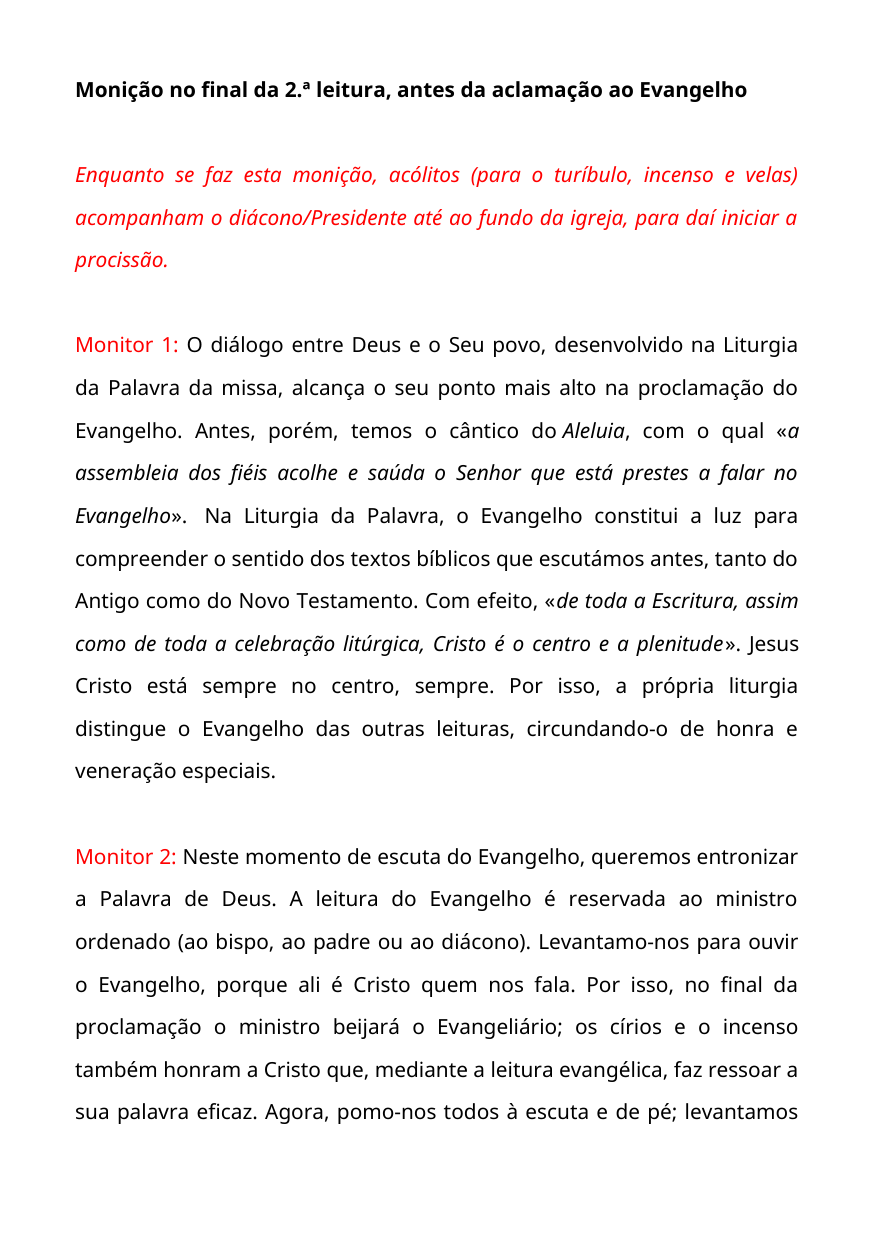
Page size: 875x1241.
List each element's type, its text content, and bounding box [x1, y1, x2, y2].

text Enquanto se faz esta monição, acólitos (para o turíbulo, incenso e velas) acompanham o diácono/Presidente até ao fundo da igreja, para daí iniciar a procissão. [75, 160, 799, 274]
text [75, 842, 799, 1126]
text Monitor 1: O diálogo entre Deus e o Seu povo, desenvolvido na Liturgia da Palavra da missa, alcança o seu ponto mais alto na proclamação do Evangelho. Antes, porém, temos o cântico do Aleluia, com o qual «a assembleia dos fiéis acolhe e saúda o Senhor que está prestes a falar no Evangelho». Na Liturgia da Palavra, o Evangelho constitui a luz para compreender o sentido dos textos bíblicos que escutámos antes, tanto do Antigo como do Novo Testamento. Com efeito, «de toda a Escritura, assim como de toda a celebração litúrgica, Cristo é o centro e a plenitude». Jesus Cristo está sempre no centro, sempre. Por isso, a própria liturgia distingue o Evangelho das outras leituras, circundando-o de honra e veneração especiais. [75, 331, 799, 785]
title Monição no final da 2.ª leitura, antes da aclamação ao Evangelho [75, 75, 799, 103]
